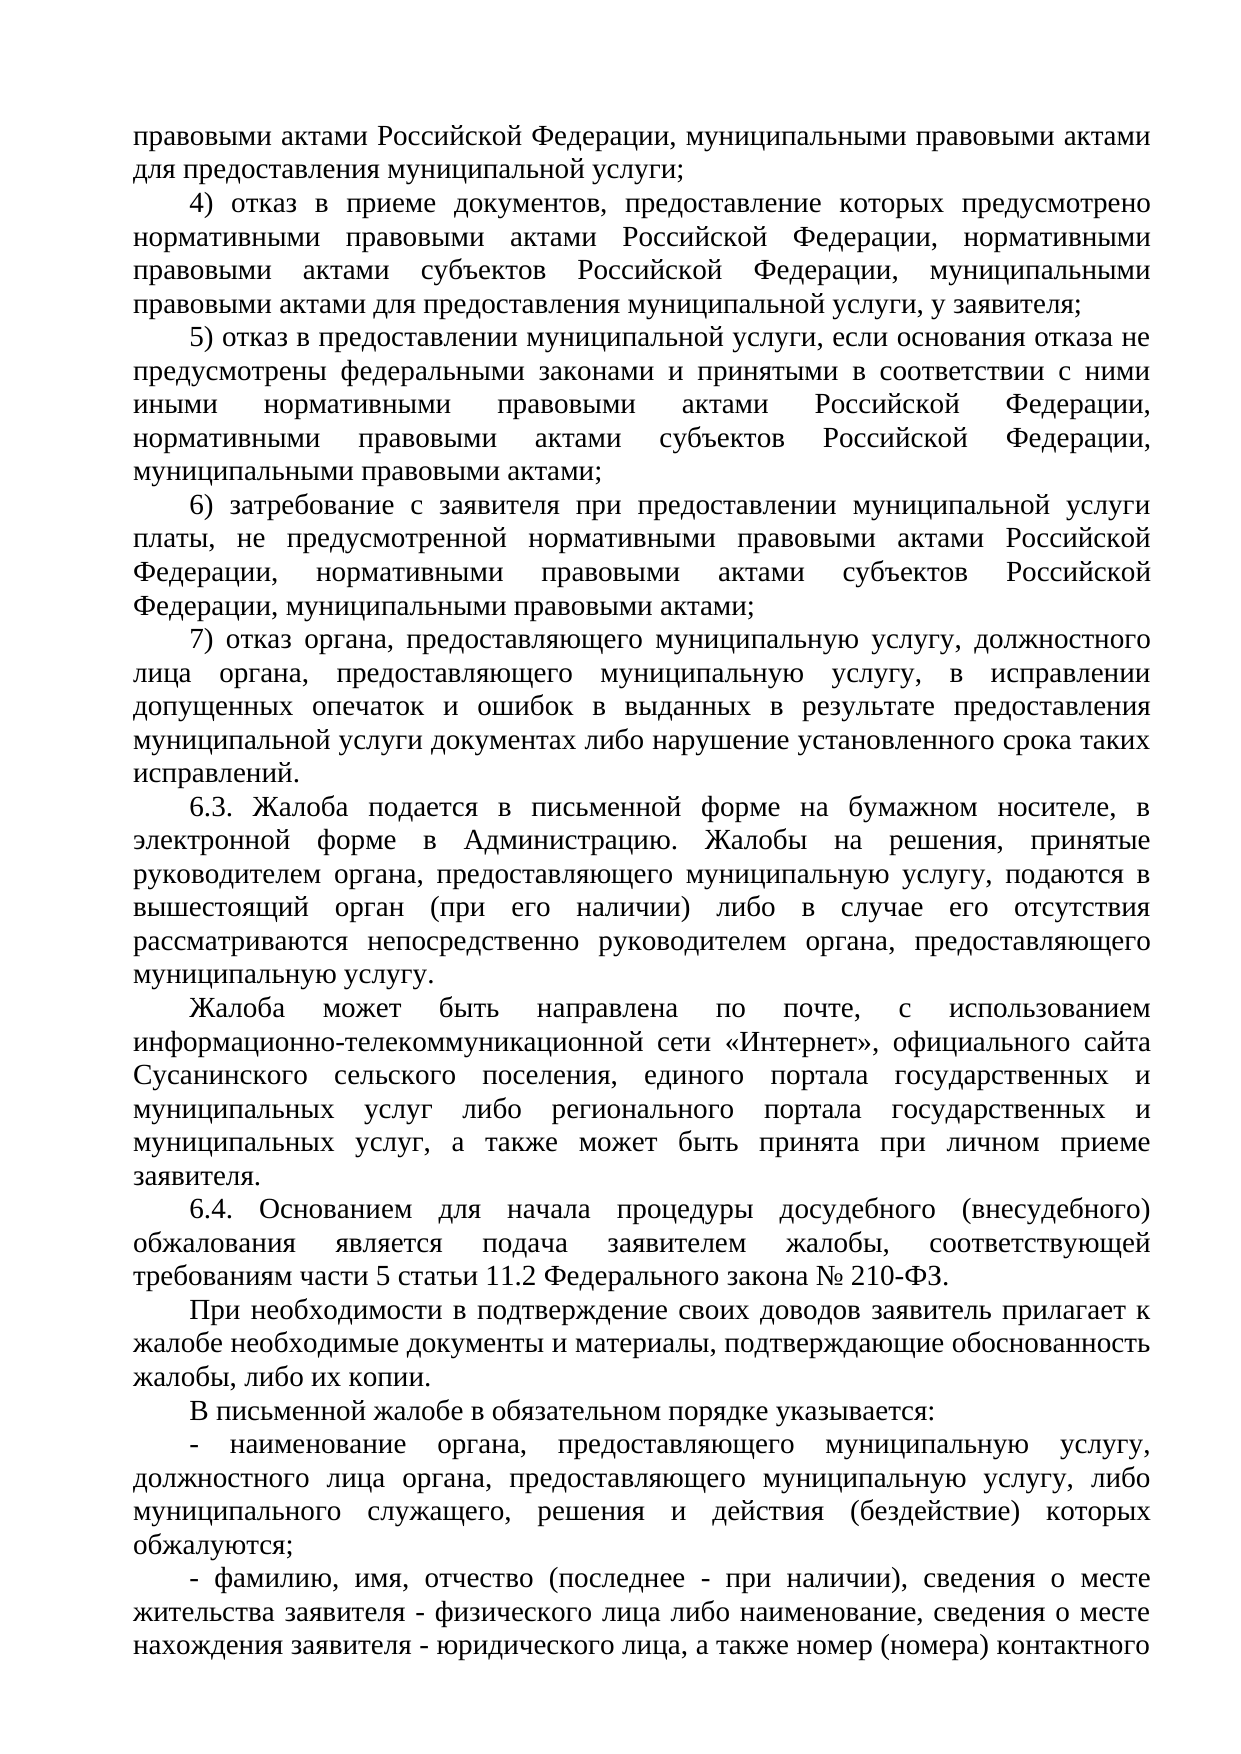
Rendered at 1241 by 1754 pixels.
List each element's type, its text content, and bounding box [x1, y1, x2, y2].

text 6.4. Основанием для начала процедуры досудебного (внесудебного) обжалования является подача заявителем жалобы, соответствующей требованиям части 5 статьи 11.2 Федерального закона № 210-ФЗ. [133, 1191, 1152, 1292]
text 5) отказ в предоставлении муниципальной услуги, если основания отказа не предусмотрены федеральными законами и принятыми в соответствии с ними иными нормативными правовыми актами Российской Федерации, нормативными правовыми актами субъектов Российской Федерации, муниципальными правовыми актами; [133, 319, 1152, 487]
text 6) затребование с заявителя при предоставлении муниципальной услуги платы, не предусмотренной нормативными правовыми актами Российской Федерации, нормативными правовыми актами субъектов Российской Федерации, муниципальными правовыми актами; [133, 487, 1152, 621]
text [133, 118, 1152, 185]
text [133, 1560, 1152, 1661]
text При необходимости в подтверждение своих доводов заявитель прилагает к жалобе необходимые документы и материалы, подтверждающие обоснованность жалобы, либо их копии. [133, 1292, 1152, 1393]
text Жалоба может быть направлена по почте, с использованием информационно-телекоммуникационной сети «Интернет», официального сайта Сусанинского сельского поселения, единого портала государственных и муниципальных услуг либо регионального портала государственных и муниципальных услуг, а также может быть принята при личном приеме заявителя. [133, 990, 1152, 1191]
text В письменной жалобе в обязательном порядке указывается: [133, 1393, 1152, 1426]
text 4) отказ в приеме документов, предоставление которых предусмотрено нормативными правовыми актами Российской Федерации, нормативными правовыми актами субъектов Российской Федерации, муниципальными правовыми актами для предоставления муниципальной услуги, у заявителя; [133, 185, 1152, 319]
text 7) отказ органа, предоставляющего муниципальную услугу, должностного лица органа, предоставляющего муниципальную услугу, в исправлении допущенных опечаток и ошибок в выданных в результате предоставления муниципальной услуги документах либо нарушение установленного срока таких исправлений. [133, 621, 1152, 789]
text - наименование органа, предоставляющего муниципальную услугу, должностного лица органа, предоставляющего муниципальную услугу, либо муниципального служащего, решения и действия (бездействие) которых обжалуются; [133, 1426, 1152, 1560]
text 6.3. Жалоба подается в письменной форме на бумажном носителе, в электронной форме в Администрацию. Жалобы на решения, принятые руководителем органа, предоставляющего муниципальную услугу, подаются в вышестоящий орган (при его наличии) либо в случае его отсутствия рассматриваются непосредственно руководителем органа, предоставляющего муниципальную услугу. [133, 789, 1152, 990]
